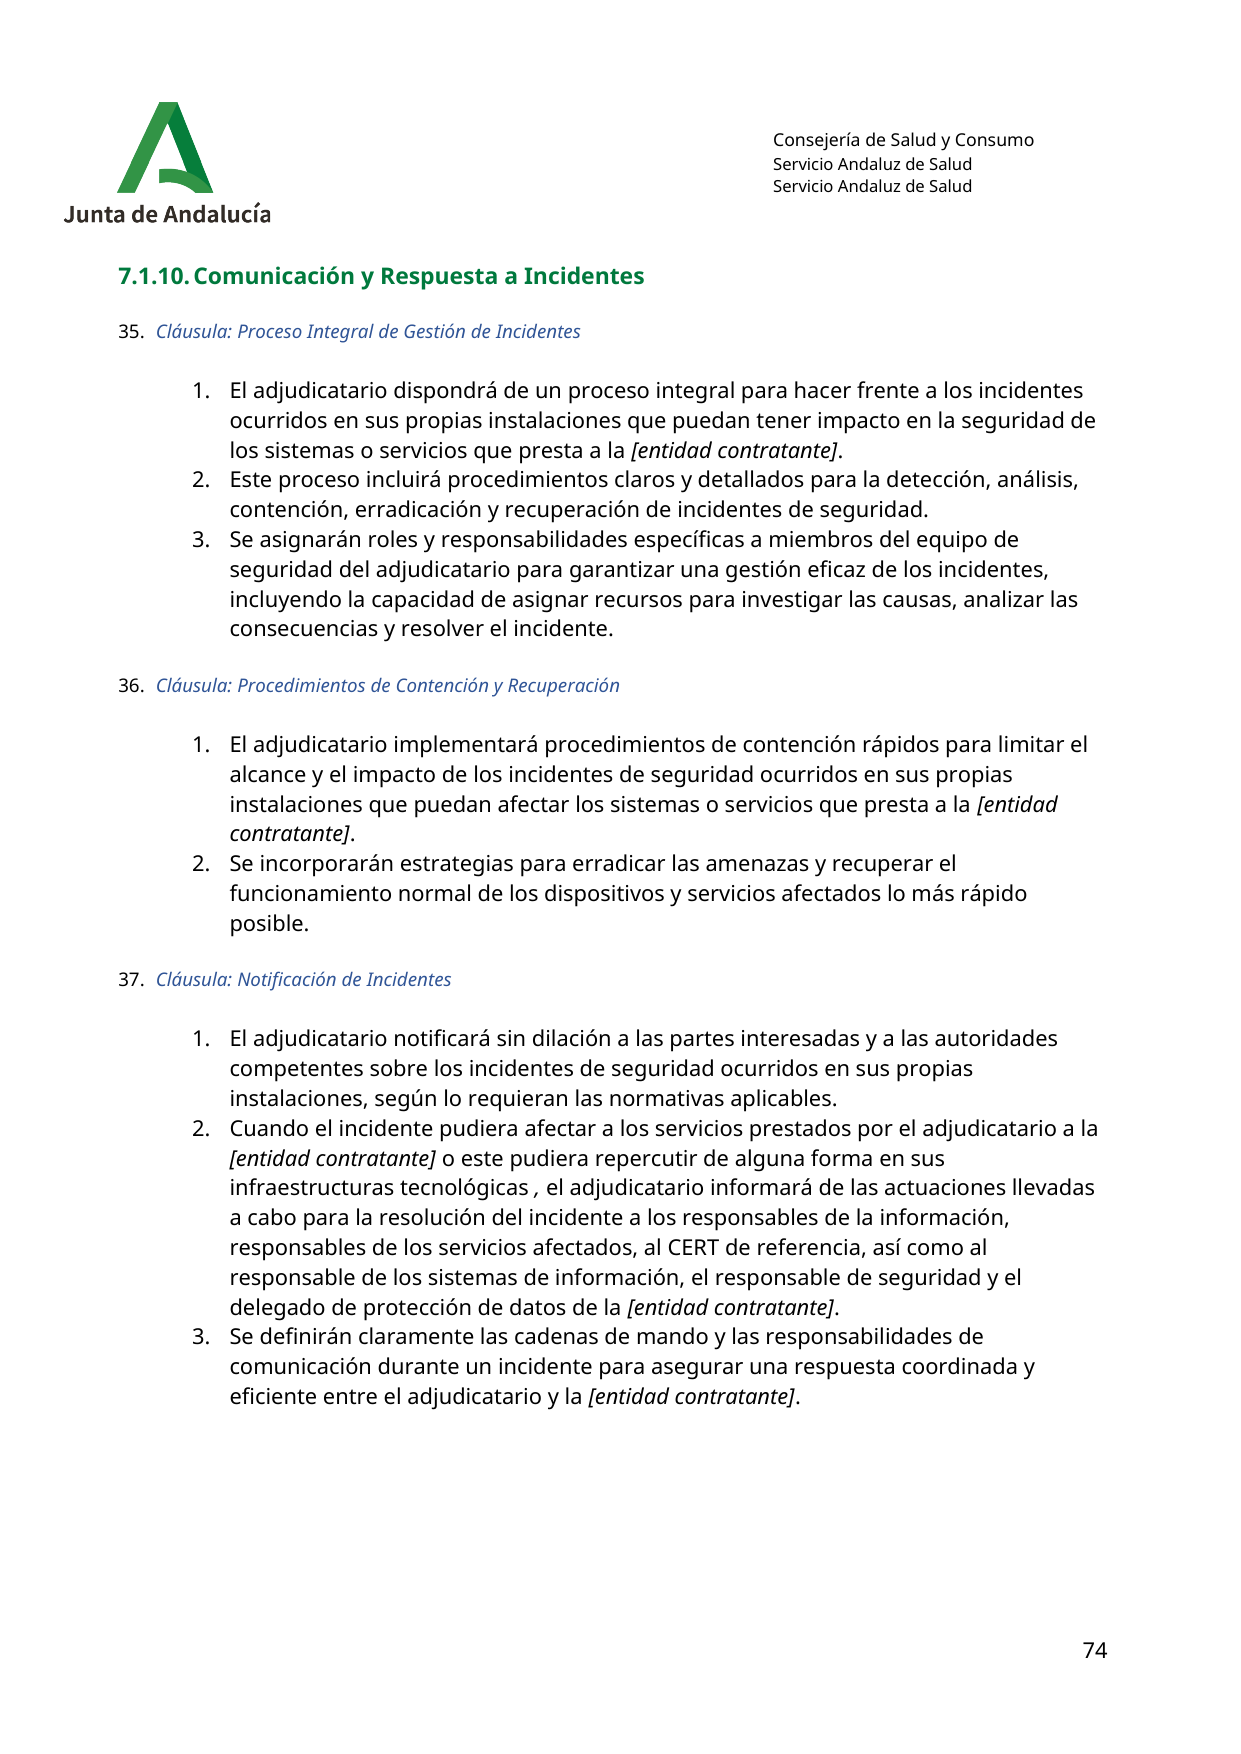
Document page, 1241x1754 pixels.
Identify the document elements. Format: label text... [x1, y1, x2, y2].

subtitle Cláusula: Procedimientos de Contención y Recuperación [118, 672, 1107, 698]
list Cuando el incidente pudiera afectar a los servicios prestados por el adjudicatario a la [entidad contratante] o este pudiera repercutir de alguna forma en sus infraestructuras tecnológicas , el adjudicatario informará de las actuaciones llevadas a cabo para la resolución del incidente a los responsables de la información, responsables de los servicios afectados, al CERT de referencia, así como al responsable de los sistemas de información, el responsable de seguridad y el delegado de protección de datos de la [entidad contratante]. [192, 1113, 1107, 1321]
list El adjudicatario notificará sin dilación a las partes interesadas y a las autoridades competentes sobre los incidentes de seguridad ocurridos en sus propias instalaciones, según lo requieran las normativas aplicables. [192, 1023, 1107, 1113]
subtitle Comunicación y Respuesta a Incidentes [118, 259, 1107, 291]
list Este proceso incluirá procedimientos claros y detallados para la detección, análisis, contención, erradicación y recuperación de incidentes de seguridad. [192, 464, 1107, 524]
subtitle Cláusula: Proceso Integral de Gestión de Incidentes [118, 318, 1107, 344]
list El adjudicatario implementará procedimientos de contención rápidos para limitar el alcance y el impacto de los incidentes de seguridad ocurridos en sus propias instalaciones que puedan afectar los sistemas o servicios que presta a la [entidad contratante]. [192, 729, 1107, 848]
subtitle Cláusula: Notificación de Incidentes [118, 967, 1107, 992]
list Se definirán claramente las cadenas de mando y las responsabilidades de comunicación durante un incidente para asegurar una respuesta coordinada y eficiente entre el adjudicatario y la [entidad contratante]. [192, 1321, 1107, 1411]
picture [63, 102, 270, 223]
list Se asignarán roles y responsabilidades específicas a miembros del equipo de seguridad del adjudicatario para garantizar una gestión eficaz de los incidentes, incluyendo la capacidad de asignar recursos para investigar las causas, analizar las consecuencias y resolver el incidente. [192, 524, 1107, 643]
list El adjudicatario dispondrá de un proceso integral para hacer frente a los incidentes ocurridos en sus propias instalaciones que puedan tener impacto en la seguridad de los sistemas o servicios que presta a la [entidad contratante]. [192, 375, 1107, 464]
list Se incorporarán estrategias para erradicar las amenazas y recuperar el funcionamiento normal de los dispositivos y servicios afectados lo más rápido posible. [192, 848, 1107, 937]
